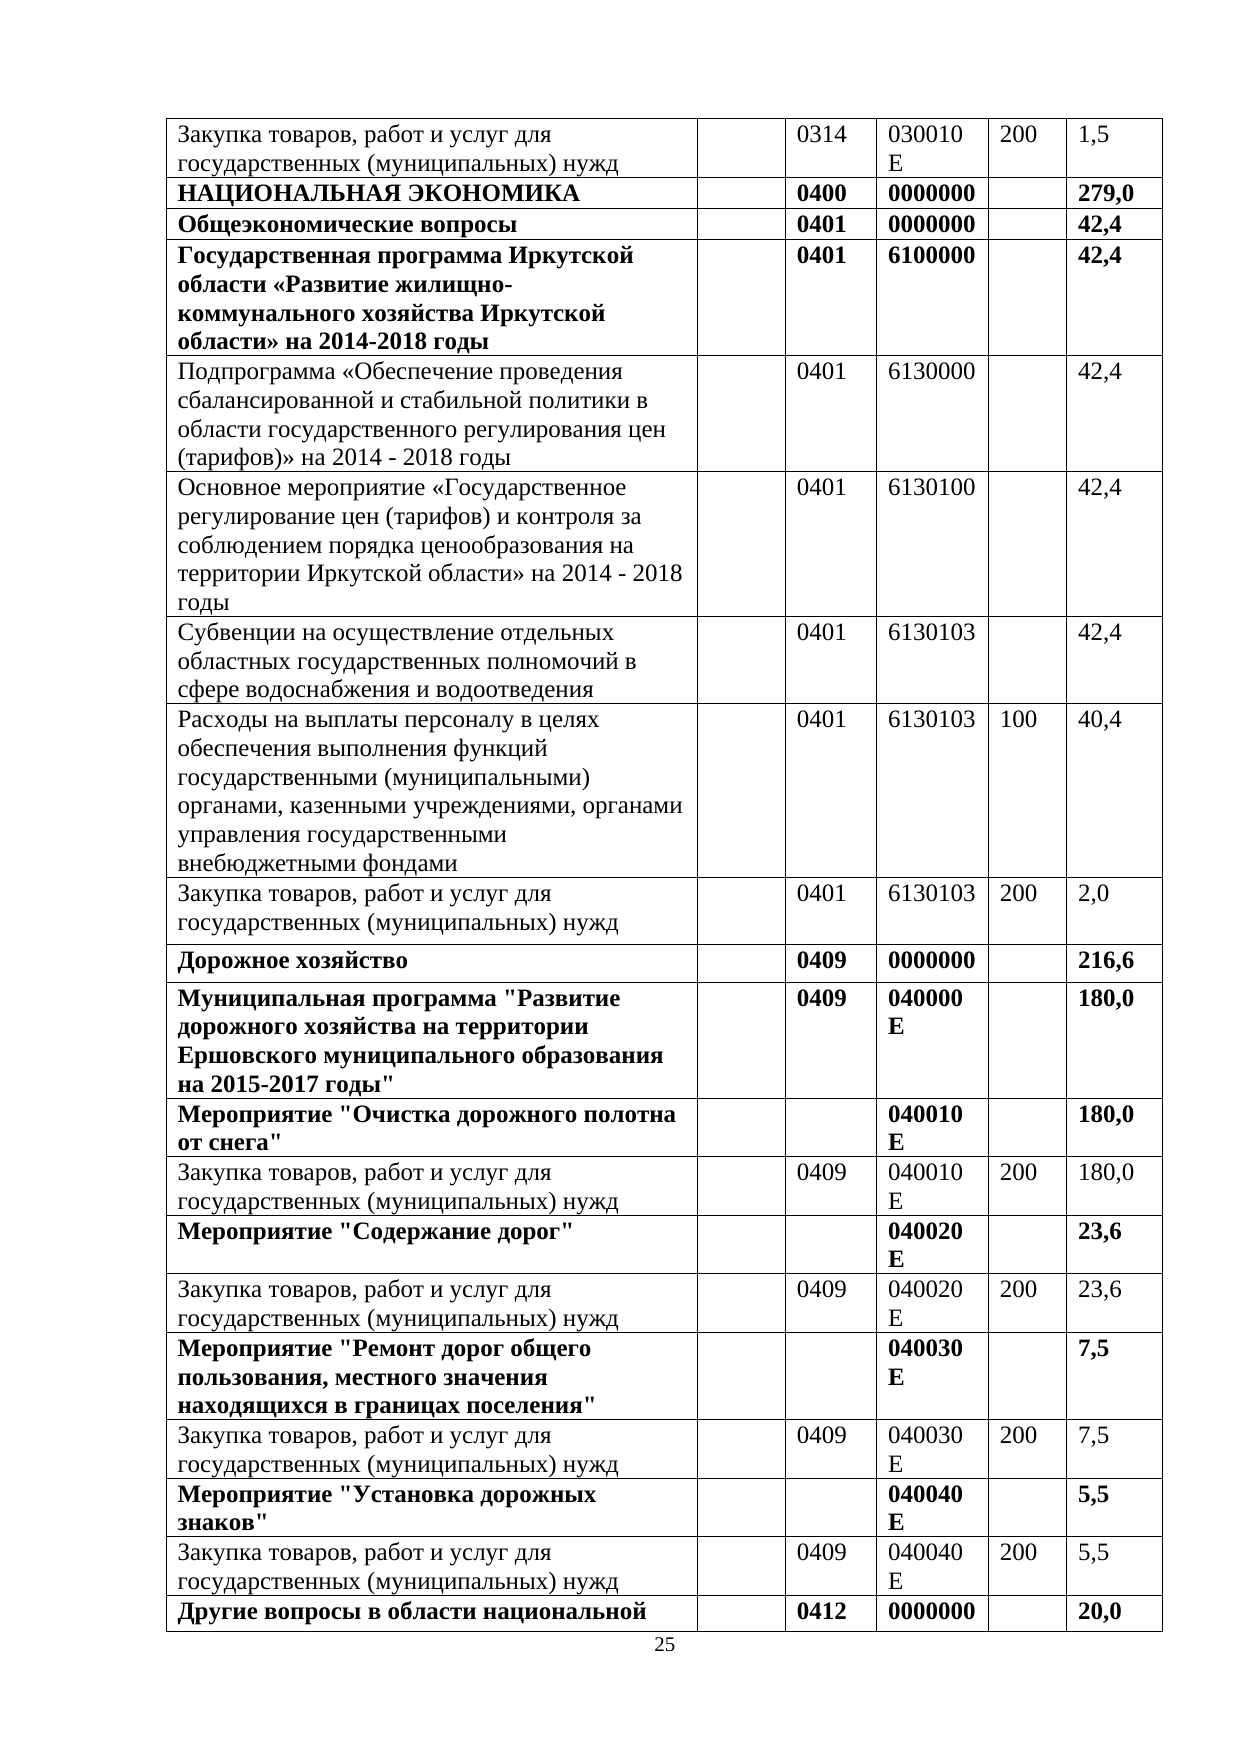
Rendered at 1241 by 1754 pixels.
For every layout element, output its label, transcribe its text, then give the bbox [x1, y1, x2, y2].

table_cell 0000000 [877, 945, 988, 982]
table_cell Дорожное хозяйство [167, 945, 697, 982]
table_cell 0409 [786, 1157, 876, 1215]
table_cell 6130103 [877, 878, 988, 944]
table_cell 040040Е [877, 1537, 988, 1595]
table_cell [698, 178, 785, 208]
table_cell 279,0 [1067, 178, 1162, 208]
table_cell 0412 [786, 1596, 876, 1631]
table_cell 42,4 [1067, 617, 1162, 703]
table_cell [698, 1216, 785, 1273]
table_cell Мероприятие "Ремонт дорог общего пользования, местного значения находящихся в границах поселения" [167, 1333, 697, 1419]
table_cell [786, 1099, 876, 1156]
table_cell [698, 704, 785, 877]
table_cell 040040Е [877, 1479, 988, 1536]
table_cell [989, 178, 1066, 208]
table_cell 0400 [786, 178, 876, 208]
table_cell 0409 [786, 945, 876, 982]
table_cell 6130103 [877, 617, 988, 703]
table_cell 0409 [786, 983, 876, 1098]
table_cell [698, 1157, 785, 1215]
table_cell [989, 240, 1066, 355]
table_cell 42,4 [1067, 472, 1162, 616]
table_cell [989, 945, 1066, 982]
table_cell 5,5 [1067, 1537, 1162, 1595]
table_cell [698, 1537, 785, 1595]
table_cell 040020Е [877, 1216, 988, 1273]
table_cell [989, 983, 1066, 1098]
table_cell 0401 [786, 240, 876, 355]
table_cell [989, 472, 1066, 616]
table_cell [989, 1099, 1066, 1156]
table_cell [698, 1420, 785, 1478]
table_cell 0409 [786, 1420, 876, 1478]
table_cell 6130103 [877, 704, 988, 877]
table_cell 0409 [786, 1537, 876, 1595]
table_cell 20,0 [1067, 1596, 1162, 1631]
table_cell 200 [989, 1420, 1066, 1478]
table_cell Государственная программа Иркутской области «Развитие жилищно-коммунального хозяйства Иркутской области» на 2014-2018 годы [167, 240, 697, 355]
table_cell [989, 617, 1066, 703]
table_cell 5,5 [1067, 1479, 1162, 1536]
table_cell 0314 [786, 119, 876, 177]
table_cell Закупка товаров, работ и услуг для государственных (муниципальных) нужд [167, 119, 697, 177]
table_cell 100 [989, 704, 1066, 877]
table_cell [698, 1479, 785, 1536]
table_cell [698, 1596, 785, 1631]
table_cell [989, 1333, 1066, 1419]
table_cell [698, 983, 785, 1098]
table_cell Общеэкономические вопросы [167, 209, 697, 239]
table_cell 040030Е [877, 1420, 988, 1478]
table_cell [989, 1596, 1066, 1631]
table_cell 23,6 [1067, 1274, 1162, 1332]
table_cell 040030Е [877, 1333, 988, 1419]
table_cell НАЦИОНАЛЬНАЯ ЭКОНОМИКА [167, 178, 697, 208]
table_cell 200 [989, 119, 1066, 177]
table_cell Расходы на выплаты персоналу в целях обеспечения выполнения функций государственными (муниципальными) органами, казенными учреждениями, органами управления государственными внебюджетными фондами [167, 704, 697, 877]
table_cell [698, 1333, 785, 1419]
table_cell Закупка товаров, работ и услуг для государственных (муниципальных) нужд [167, 1420, 697, 1478]
table_cell 040020Е [877, 1274, 988, 1332]
table_cell Мероприятие "Установка дорожных знаков" [167, 1479, 697, 1536]
table_cell 040000Е [877, 983, 988, 1098]
table_cell 7,5 [1067, 1333, 1162, 1419]
table_cell 0409 [786, 1274, 876, 1332]
table_cell 40,4 [1067, 704, 1162, 877]
table_cell [698, 617, 785, 703]
table_cell Субвенции на осуществление отдельных областных государственных полномочий в сфере водоснабжения и водоотведения [167, 617, 697, 703]
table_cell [167, 1596, 697, 1631]
table_cell 040010Е [877, 1157, 988, 1215]
table_cell 030010Е [877, 119, 988, 177]
table_cell Закупка товаров, работ и услуг для государственных (муниципальных) нужд [167, 878, 697, 944]
table_cell 42,4 [1067, 209, 1162, 239]
table_cell 200 [989, 1537, 1066, 1595]
table_cell 0000000 [877, 1596, 988, 1631]
table_cell 6130000 [877, 356, 988, 471]
table_cell Основное мероприятие «Государственное регулирование цен (тарифов) и контроля за соблюдением порядка ценообразования на территории Иркутской области» на 2014 - 2018 годы [167, 472, 697, 616]
table_cell 0401 [786, 617, 876, 703]
table_cell 040010Е [877, 1099, 988, 1156]
table_cell [698, 472, 785, 616]
table_cell 180,0 [1067, 1099, 1162, 1156]
table_cell 200 [989, 878, 1066, 944]
table_cell 1,5 [1067, 119, 1162, 177]
table_cell [989, 1479, 1066, 1536]
table_cell 0401 [786, 878, 876, 944]
table_cell [989, 1216, 1066, 1273]
table_cell Закупка товаров, работ и услуг для государственных (муниципальных) нужд [167, 1274, 697, 1332]
table_cell [786, 1479, 876, 1536]
table_cell 180,0 [1067, 983, 1162, 1098]
table_cell 200 [989, 1157, 1066, 1215]
table_cell [786, 1333, 876, 1419]
table_cell 42,4 [1067, 356, 1162, 471]
table_cell [698, 119, 785, 177]
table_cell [167, 1537, 697, 1595]
table_cell 23,6 [1067, 1216, 1162, 1273]
table_cell 6100000 [877, 240, 988, 355]
table_cell [698, 240, 785, 355]
table_cell 0000000 [877, 209, 988, 239]
table_cell 42,4 [1067, 240, 1162, 355]
table_cell Муниципальная программа "Развитие дорожного хозяйства на территории Ершовского муниципального образования на 2015-2017 годы" [167, 983, 697, 1098]
table_cell 2,0 [1067, 878, 1162, 944]
table_cell 0401 [786, 356, 876, 471]
table_cell 0401 [786, 704, 876, 877]
table_cell 6130100 [877, 472, 988, 616]
table_cell [698, 209, 785, 239]
table_cell [989, 356, 1066, 471]
table_cell 0000000 [877, 178, 988, 208]
table_cell Закупка товаров, работ и услуг для государственных (муниципальных) нужд [167, 1157, 697, 1215]
table_cell [698, 1099, 785, 1156]
table_cell Мероприятие "Содержание дорог" [167, 1216, 697, 1273]
table_cell 216,6 [1067, 945, 1162, 982]
table_cell [698, 878, 785, 944]
table_cell 7,5 [1067, 1420, 1162, 1478]
table_cell Мероприятие "Очистка дорожного полотна от снега" [167, 1099, 697, 1156]
table_cell 0401 [786, 209, 876, 239]
table_cell [989, 209, 1066, 239]
table_cell [786, 1216, 876, 1273]
table_cell [698, 945, 785, 982]
table_cell 200 [989, 1274, 1066, 1332]
table_cell [698, 1274, 785, 1332]
table_cell 0401 [786, 472, 876, 616]
table_cell 180,0 [1067, 1157, 1162, 1215]
table_cell Подпрограмма «Обеспечение проведения сбалансированной и стабильной политики в области государственного регулирования цен (тарифов)» на 2014 - 2018 годы [167, 356, 697, 471]
table_cell [698, 356, 785, 471]
